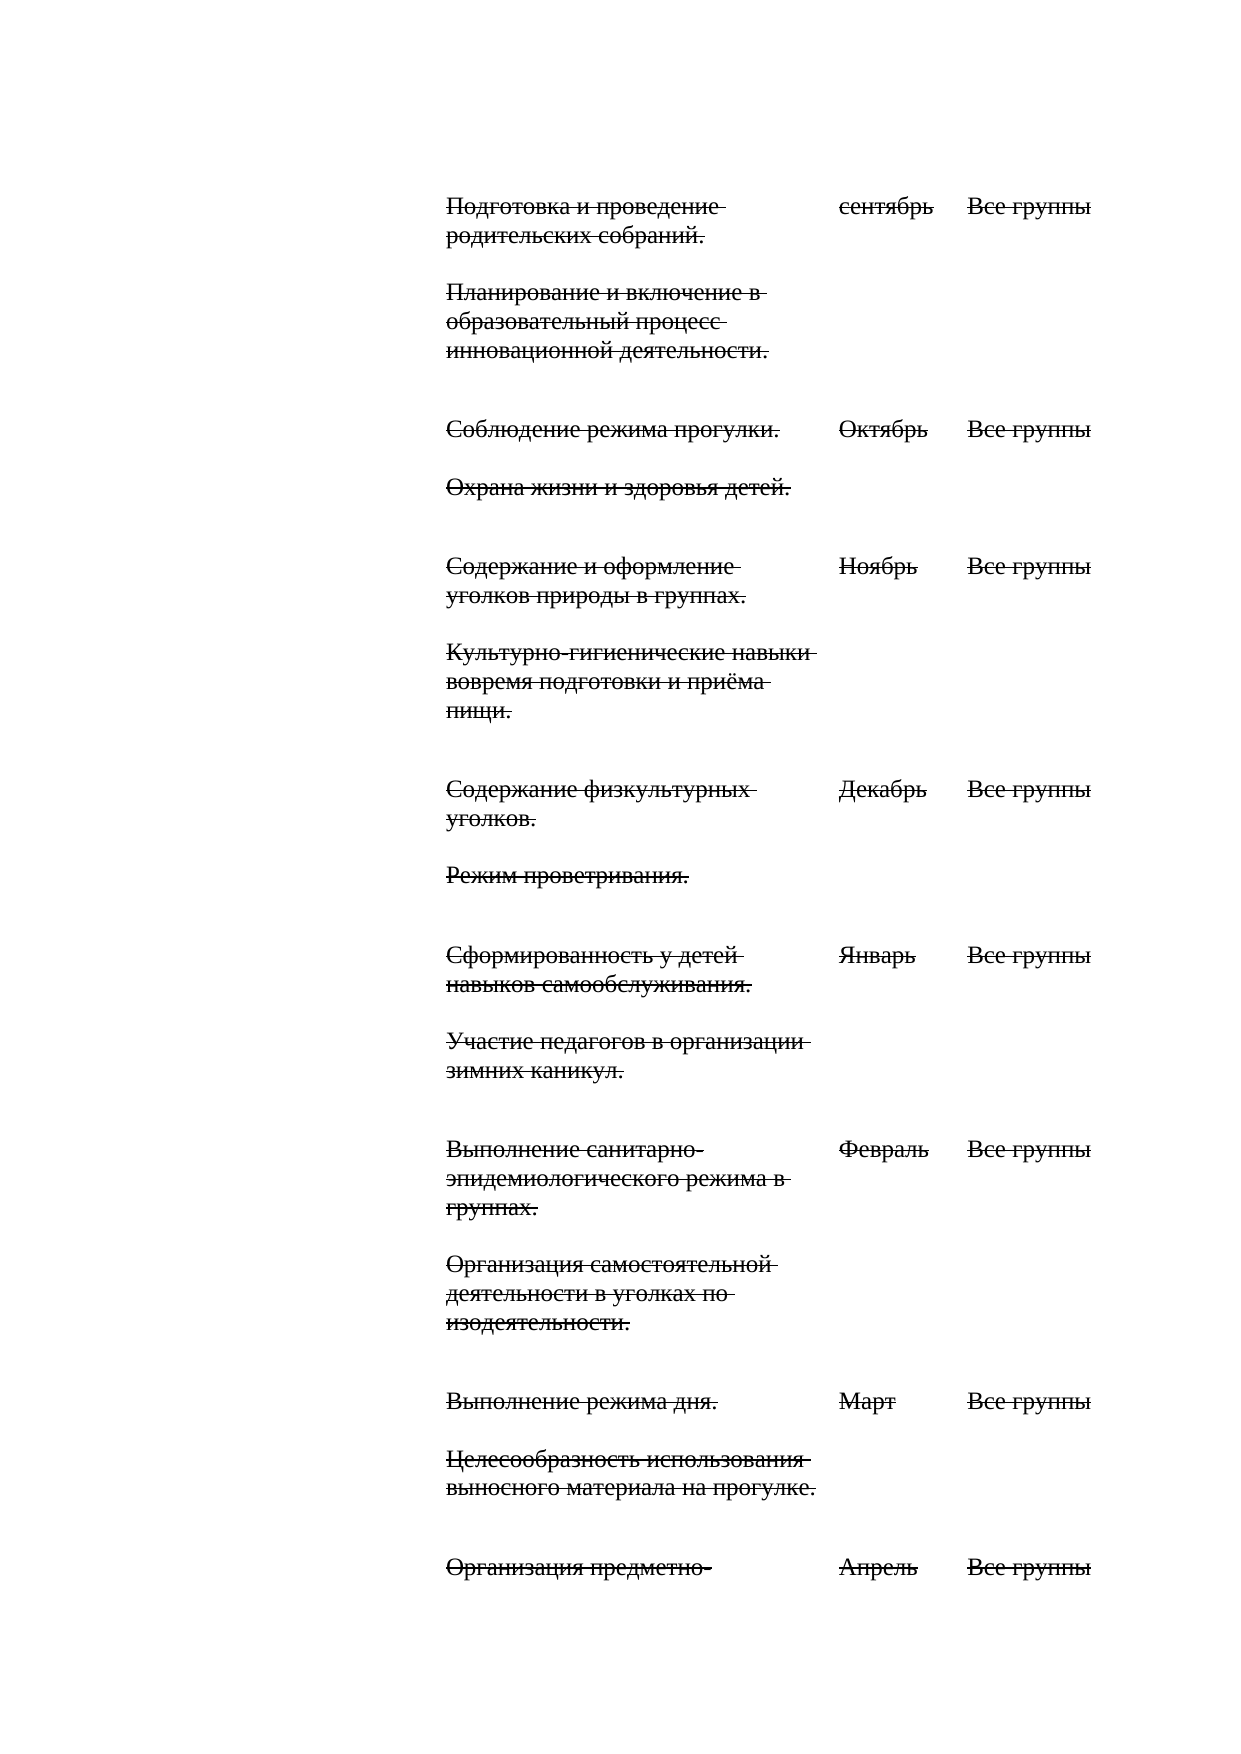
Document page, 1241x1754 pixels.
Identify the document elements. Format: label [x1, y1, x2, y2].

table_header [118, 150, 1240, 1593]
